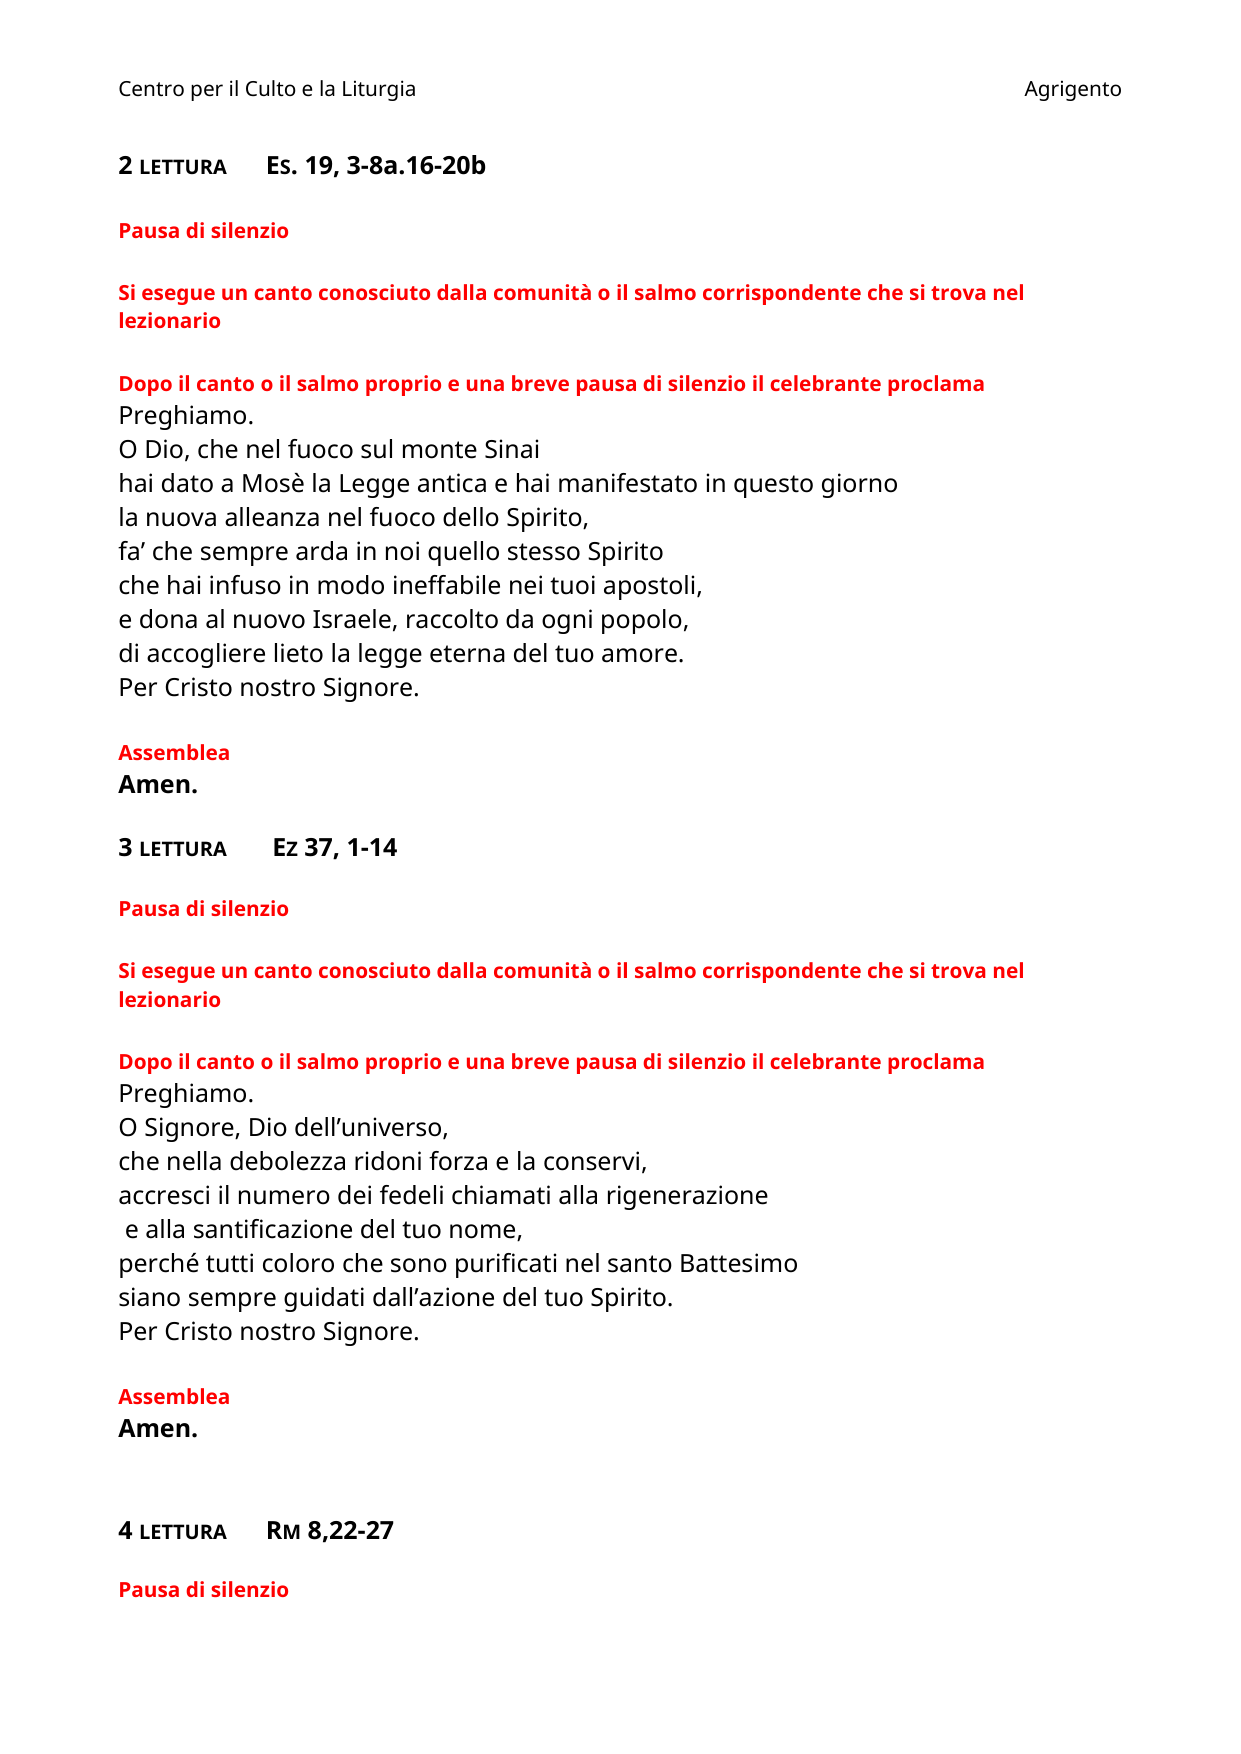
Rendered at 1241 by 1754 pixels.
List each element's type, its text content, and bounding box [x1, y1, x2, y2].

text Pausa di silenzio [118, 216, 1122, 244]
text che hai infuso in modo ineffabile nei tuoi apostoli, [118, 568, 1122, 602]
text di accogliere lieto la legge eterna del tuo amore. [118, 636, 1122, 670]
text 3 lettura Ez 37, 1-14 [118, 829, 1122, 863]
text Dopo il canto o il salmo proprio e una breve pausa di silenzio il celebrante proclama [118, 1047, 1122, 1076]
text O Dio, che nel fuoco sul monte Sinai [118, 432, 1122, 466]
text che nella debolezza ridoni forza e la conservi, [118, 1144, 1122, 1178]
text Preghiamo. [118, 398, 1122, 432]
text Amen. [118, 1411, 1122, 1445]
text e dona al nuovo Israele, raccolto da ogni popolo, [118, 602, 1122, 636]
text siano sempre guidati dall’azione del tuo Spirito. [118, 1280, 1122, 1314]
text Per Cristo nostro Signore. [118, 670, 1122, 704]
text e alla santificazione del tuo nome, [118, 1212, 1122, 1246]
text Per Cristo nostro Signore. [118, 1314, 1122, 1348]
text 4 lettura Rm 8,22-27 [118, 1513, 1122, 1547]
text la nuova alleanza nel fuoco dello Spirito, [118, 500, 1122, 534]
text Pausa di silenzio [118, 1575, 1122, 1604]
text perché tutti coloro che sono purificati nel santo Battesimo [118, 1246, 1122, 1280]
text Assemblea [118, 738, 1122, 767]
text O Signore, Dio dell’universo, [118, 1110, 1122, 1144]
text Preghiamo. [118, 1076, 1122, 1110]
text hai dato a Mosè la Legge antica e hai manifestato in questo giorno [118, 466, 1122, 500]
text Dopo il canto o il salmo proprio e una breve pausa di silenzio il celebrante proclama [118, 369, 1122, 398]
text Si esegue un canto conosciuto dalla comunità o il salmo corrispondente che si trova nel lezionario [118, 956, 1122, 1013]
text Si esegue un canto conosciuto dalla comunità o il salmo corrispondente che si trova nel lezionario [118, 278, 1122, 335]
text Pausa di silenzio [118, 894, 1122, 922]
text Assemblea [118, 1382, 1122, 1411]
text Amen. [118, 767, 1122, 801]
text fa’ che sempre arda in noi quello stesso Spirito [118, 534, 1122, 568]
text accresci il numero dei fedeli chiamati alla rigenerazione [118, 1178, 1122, 1212]
text 2 lettura Es. 19, 3-8a.16-20b [118, 148, 1122, 182]
